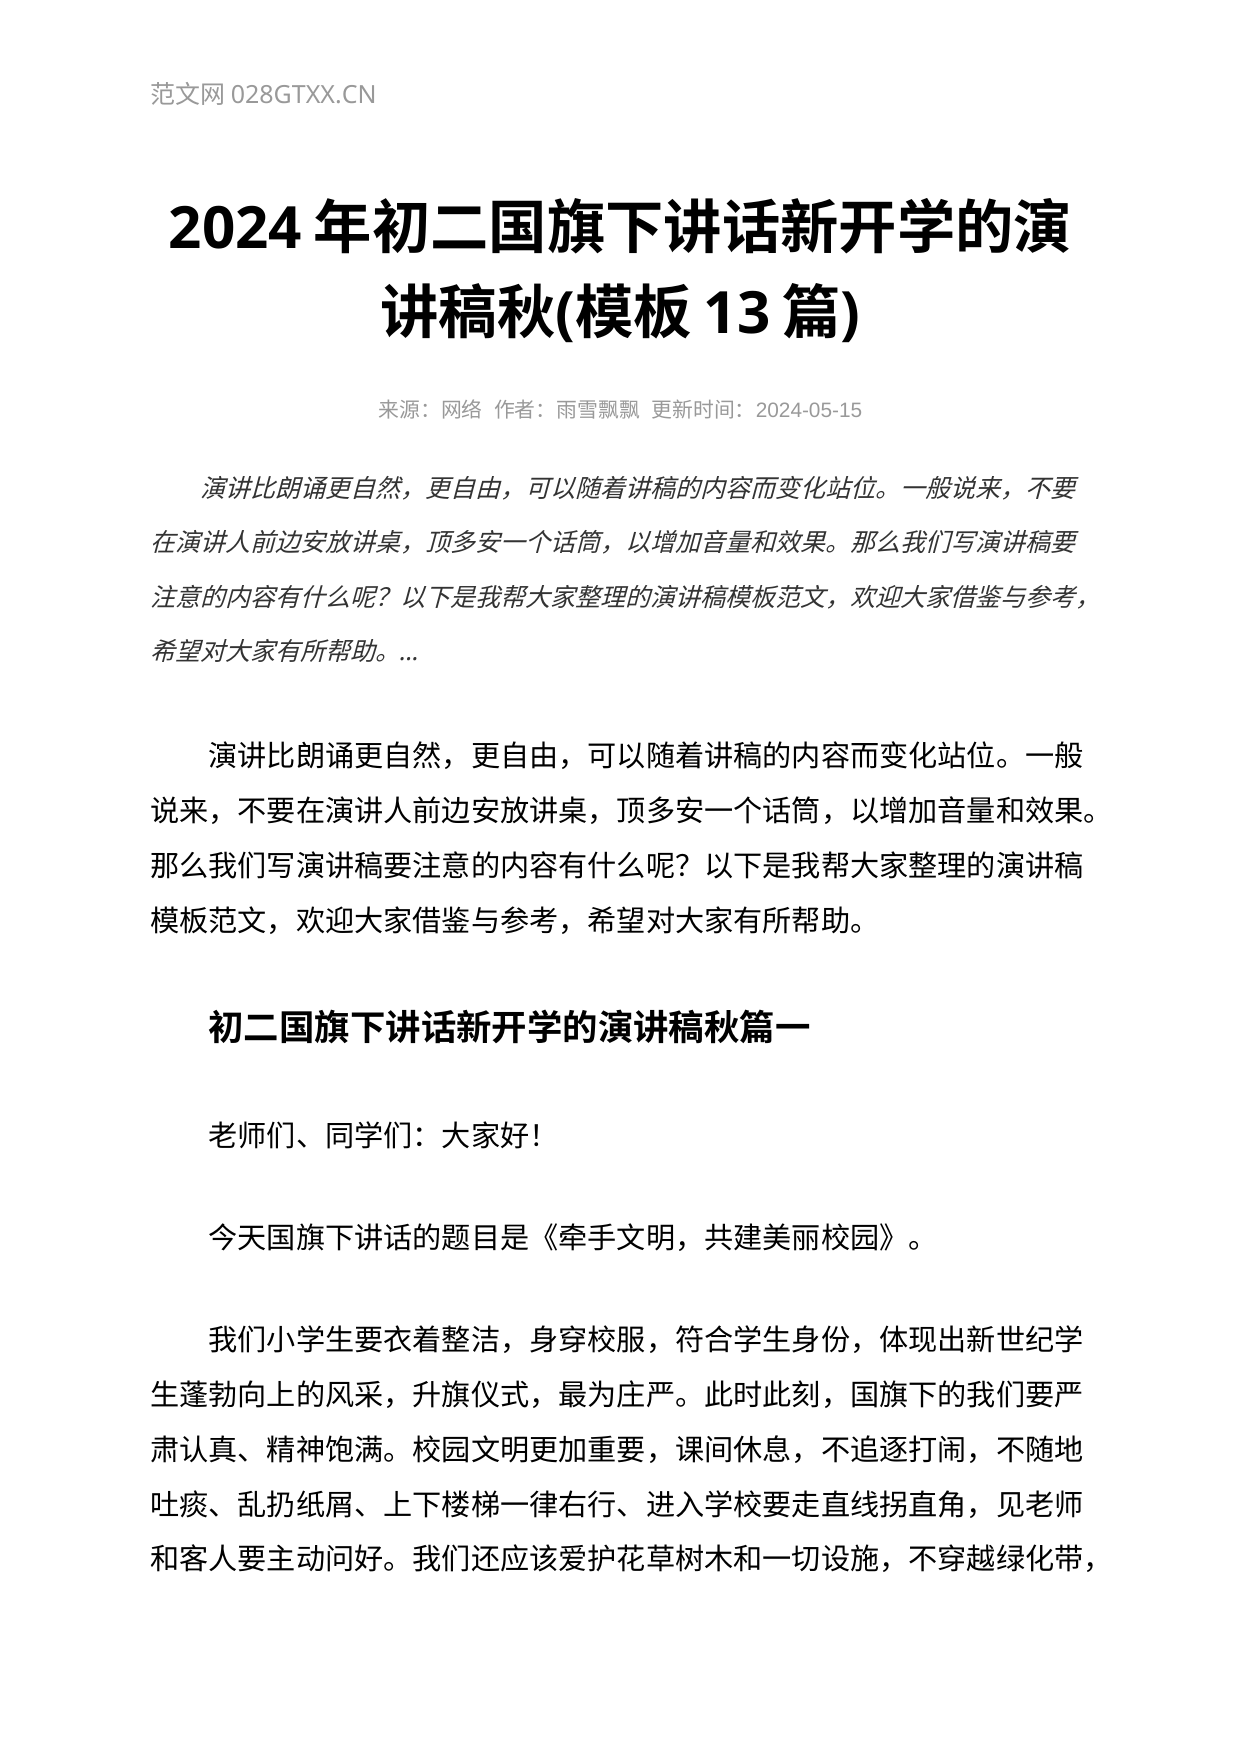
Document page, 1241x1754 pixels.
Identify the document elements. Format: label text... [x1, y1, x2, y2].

text 演讲比朗诵更自然，更自由，可以随着讲稿的内容而变化站位。一般说来，不要在演讲人前边安放讲桌，顶多安一个话筒，以增加音量和效果。那么我们写演讲稿要注意的内容有什么呢？以下是我帮大家整理的演讲稿模板范文，欢迎大家借鉴与参考，希望对大家有所帮助。 [150, 733, 1090, 940]
subtitle 2024年初二国旗下讲话新开学的演讲稿秋(模板13篇) [150, 181, 1090, 351]
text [150, 1316, 1090, 1578]
text 老师们、同学们：大家好！ [150, 1113, 1090, 1155]
text 初二国旗下讲话新开学的演讲稿秋篇一 [150, 999, 1090, 1051]
text 今天国旗下讲话的题目是《牵手文明，共建美丽校园》。 [150, 1214, 1090, 1257]
text 来源：网络 作者：雨雪飘飘 更新时间：2024-05-15 [150, 398, 1090, 422]
text 演讲比朗诵更自然，更自由，可以随着讲稿的内容而变化站位。一般说来，不要在演讲人前边安放讲桌，顶多安一个话筒，以增加音量和效果。那么我们写演讲稿要注意的内容有什么呢？以下是我帮大家整理的演讲稿模板范文，欢迎大家借鉴与参考，希望对大家有所帮助。... [150, 468, 1090, 668]
